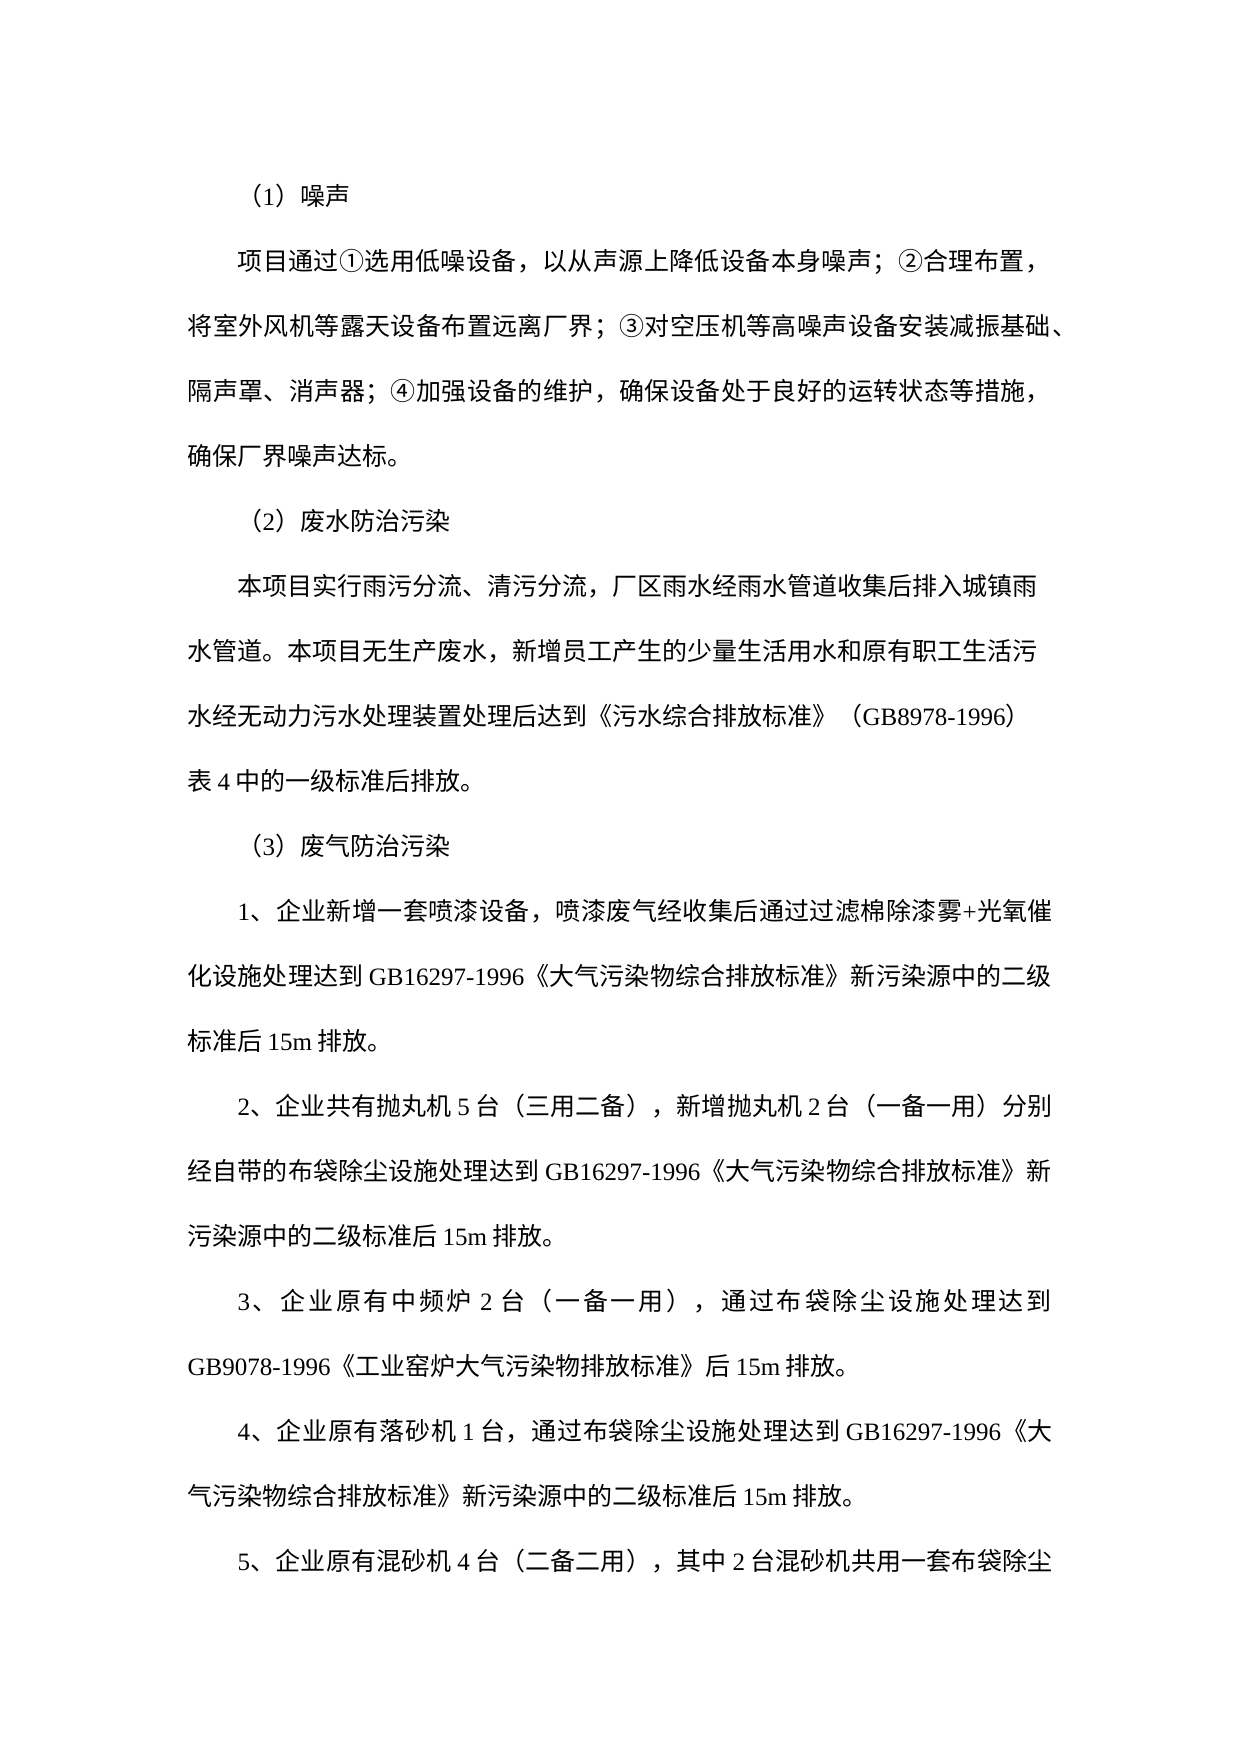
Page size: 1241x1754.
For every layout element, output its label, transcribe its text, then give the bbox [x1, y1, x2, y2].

text 3、企业原有中频炉2台（一备一用），通过布袋除尘设施处理达到GB9078-1996《工业窑炉大气污染物排放标准》后15m排放。 [187, 1267, 1053, 1397]
text 2、企业共有抛丸机5台（三用二备），新增抛丸机2台（一备一用）分别经自带的布袋除尘设施处理达到GB16297-1996《大气污染物综合排放标准》新污染源中的二级标准后15m排放。 [187, 1072, 1053, 1267]
text （2）废水防治污染 [187, 487, 1053, 552]
text （1）噪声 [187, 162, 1053, 227]
text 项目通过①选用低噪设备，以从声源上降低设备本身噪声；②合理布置，将室外风机等露天设备布置远离厂界；③对空压机等高噪声设备安装减振基础、隔声罩、消声器；④加强设备的维护，确保设备处于良好的运转状态等措施，确保厂界噪声达标。 [187, 227, 1053, 487]
text 4、企业原有落砂机1台，通过布袋除尘设施处理达到GB16297-1996《大气污染物综合排放标准》新污染源中的二级标准后15m排放。 [187, 1397, 1053, 1527]
text 本项目实行雨污分流、清污分流，厂区雨水经雨水管道收集后排入城镇雨水管道。本项目无生产废水，新增员工产生的少量生活用水和原有职工生活污水经无动力污水处理装置处理后达到《污水综合排放标准》（GB8978-1996）表4中的一级标准后排放。 [187, 552, 1053, 812]
text （3）废气防治污染 [187, 812, 1053, 877]
text 1、企业新增一套喷漆设备，喷漆废气经收集后通过过滤棉除漆雾+光氧催化设施处理达到GB16297-1996《大气污染物综合排放标准》新污染源中的二级标准后15m排放。 [187, 877, 1053, 1072]
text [187, 1527, 1053, 1592]
